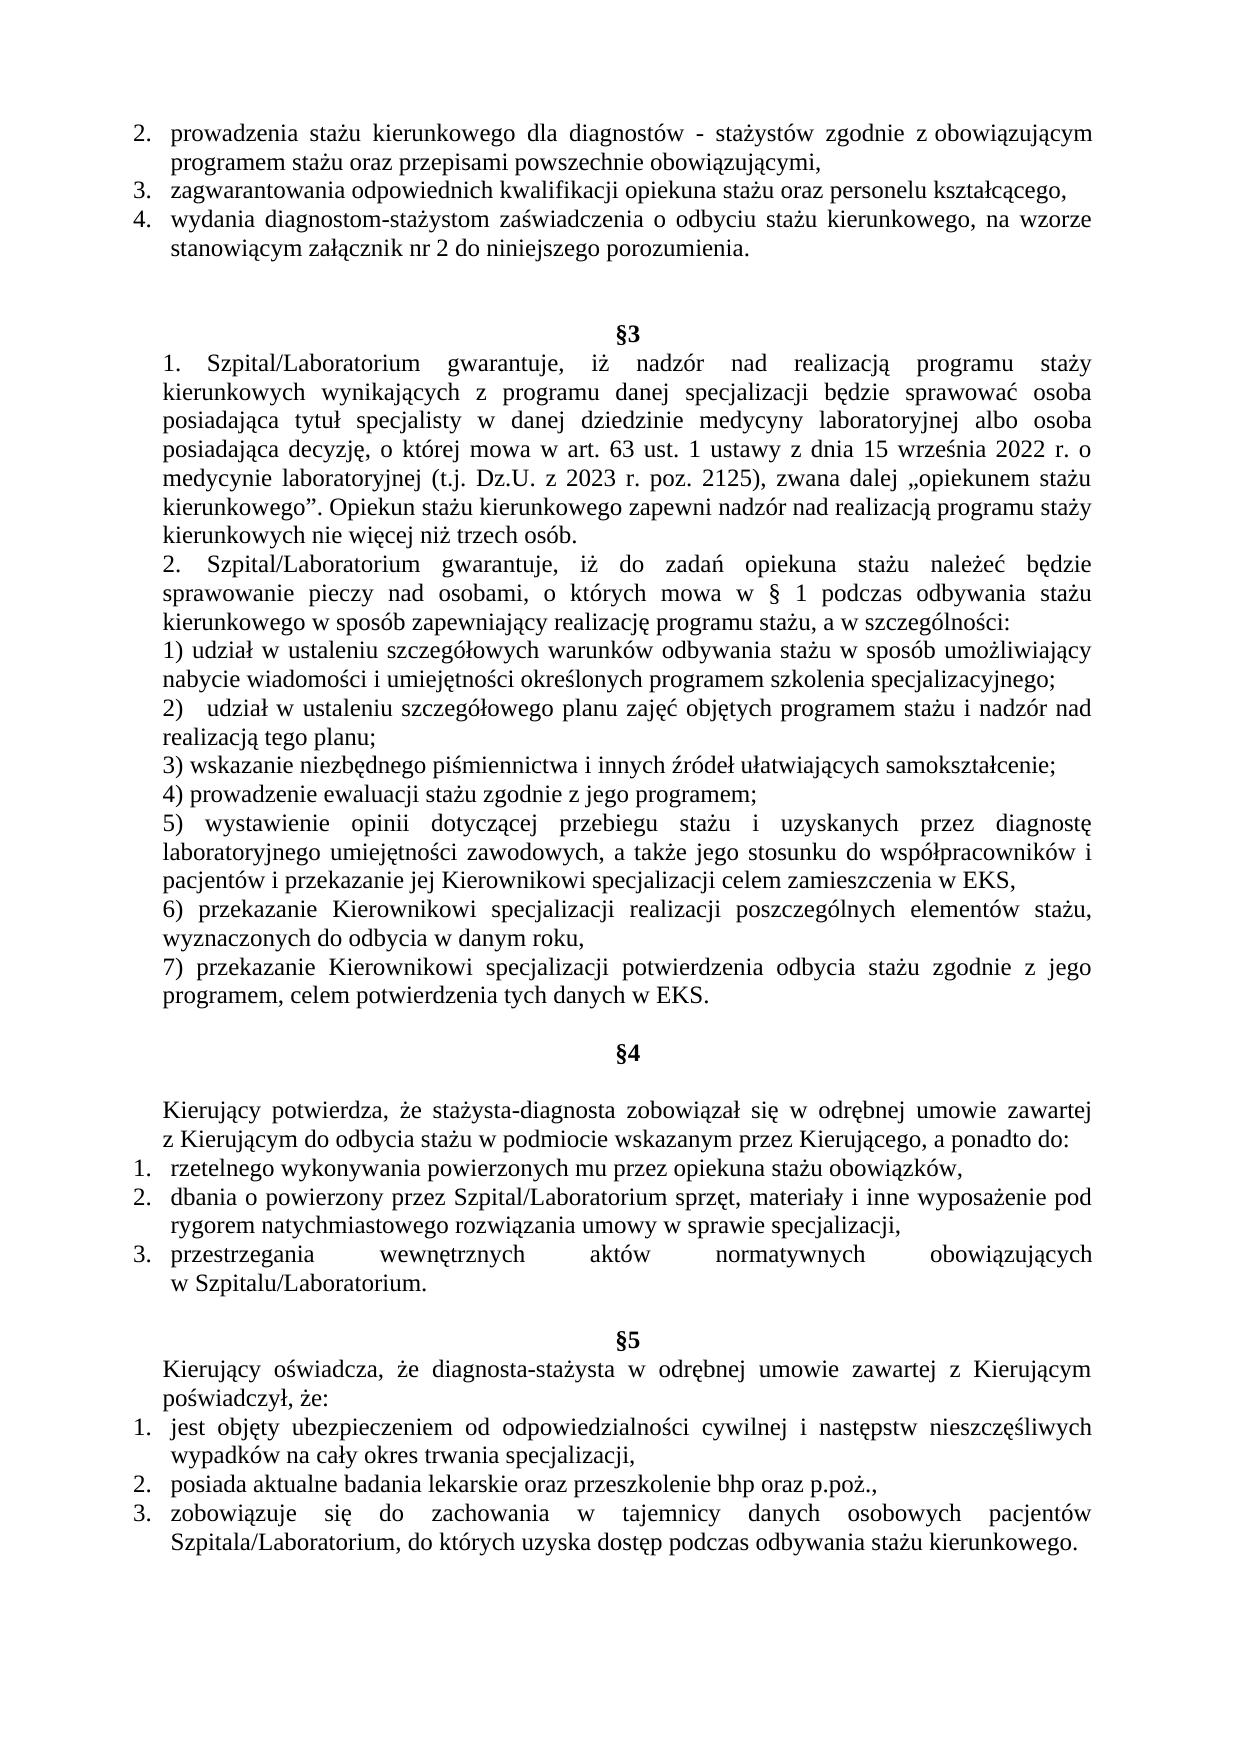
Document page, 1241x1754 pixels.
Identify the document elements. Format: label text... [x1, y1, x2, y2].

text Kierujący potwierdza, że stażysta-diagnosta zobowiązał się w odrębnej umowie zawartej z Kierującym do odbycia stażu w podmiocie wskazanym przez Kierującego, a ponadto do: [162, 1096, 1093, 1153]
list wydania diagnostom-stażystom zaświadczenia o odbyciu stażu kierunkowego, na wzorze stanowiącym załącznik nr 2 do niniejszego porozumienia. [133, 204, 1093, 262]
list posiada aktualne badania lekarskie oraz przeszkolenie bhp oraz p.poż., [133, 1469, 1093, 1498]
list jest objęty ubezpieczeniem od odpowiedzialności cywilnej i następstw nieszczęśliwych wypadków na cały okres trwania specjalizacji, [133, 1412, 1093, 1469]
text 3) wskazanie niezbędnego piśmiennictwa i innych źródeł ułatwiających samokształcenie; [162, 751, 1093, 779]
list dbania o powierzony przez Szpital/Laboratorium sprzęt, materiały i inne wyposażenie pod rygorem natychmiastowego rozwiązania umowy w sprawie specjalizacji, [133, 1182, 1093, 1239]
text 4) prowadzenie ewaluacji stażu zgodnie z jego programem; [162, 779, 1093, 808]
list przestrzegania wewnętrznych aktów normatywnych obowiązujących w Szpitalu/Laboratorium. [133, 1239, 1093, 1297]
list rzetelnego wykonywania powierzonych mu przez opiekuna stażu obowiązków, [133, 1153, 1093, 1182]
text Kierujący oświadcza, że diagnosta-stażysta w odrębnej umowie zawartej z Kierującym poświadczył, że: [162, 1354, 1093, 1412]
list zagwarantowania odpowiednich kwalifikacji opiekuna stażu oraz personelu kształcącego, [133, 176, 1093, 204]
text 6) przekazanie Kierownikowi specjalizacji realizacji poszczególnych elementów stażu, wyznaczonych do odbycia w danym roku, [162, 894, 1093, 952]
text 2. Szpital/Laboratorium gwarantuje, iż do zadań opiekuna stażu należeć będzie sprawowanie pieczy nad osobami, o których mowa w § 1 podczas odbywania stażu kierunkowego w sposób zapewniający realizację programu stażu, a w szczególności: [162, 549, 1093, 636]
text 2) udział w ustaleniu szczegółowego planu zajęć objętych programem stażu i nadzór nad realizacją tego planu; [162, 693, 1093, 751]
text §3 [162, 319, 1093, 348]
text §4 [162, 1038, 1093, 1067]
list prowadzenia stażu kierunkowego dla diagnostów - stażystów zgodnie z obowiązującym programem stażu oraz przepisami powszechnie obowiązującymi, [133, 118, 1093, 176]
text §5 [162, 1326, 1093, 1354]
text 1. Szpital/Laboratorium gwarantuje, iż nadzór nad realizacją programu staży kierunkowych wynikających z programu danej specjalizacji będzie sprawować osoba posiadająca tytuł specjalisty w danej dziedzinie medycyny laboratoryjnej albo osoba posiadająca decyzję, o której mowa w art. 63 ust. 1 ustawy z dnia 15 września 2022 r. o medycynie laboratoryjnej (t.j. Dz.U. z 2023 r. poz. 2125), zwana dalej „opiekunem stażu kierunkowego”. Opiekun stażu kierunkowego zapewni nadzór nad realizacją programu staży kierunkowych nie więcej niż trzech osób. [162, 348, 1093, 549]
list zobowiązuje się do zachowania w tajemnicy danych osobowych pacjentów Szpitala/Laboratorium, do których uzyska dostęp podczas odbywania stażu kierunkowego. [133, 1498, 1093, 1556]
text 5) wystawienie opinii dotyczącej przebiegu stażu i uzyskanych przez diagnostę laboratoryjnego umiejętności zawodowych, a także jego stosunku do współpracowników i pacjentów i przekazanie jej Kierownikowi specjalizacji celem zamieszczenia w EKS, [162, 808, 1093, 894]
text 7) przekazanie Kierownikowi specjalizacji potwierdzenia odbycia stażu zgodnie z jego programem, celem potwierdzenia tych danych w EKS. [162, 952, 1093, 1009]
text 1) udział w ustaleniu szczegółowych warunków odbywania stażu w sposób umożliwiający nabycie wiadomości i umiejętności określonych programem szkolenia specjalizacyjnego; [162, 636, 1093, 693]
